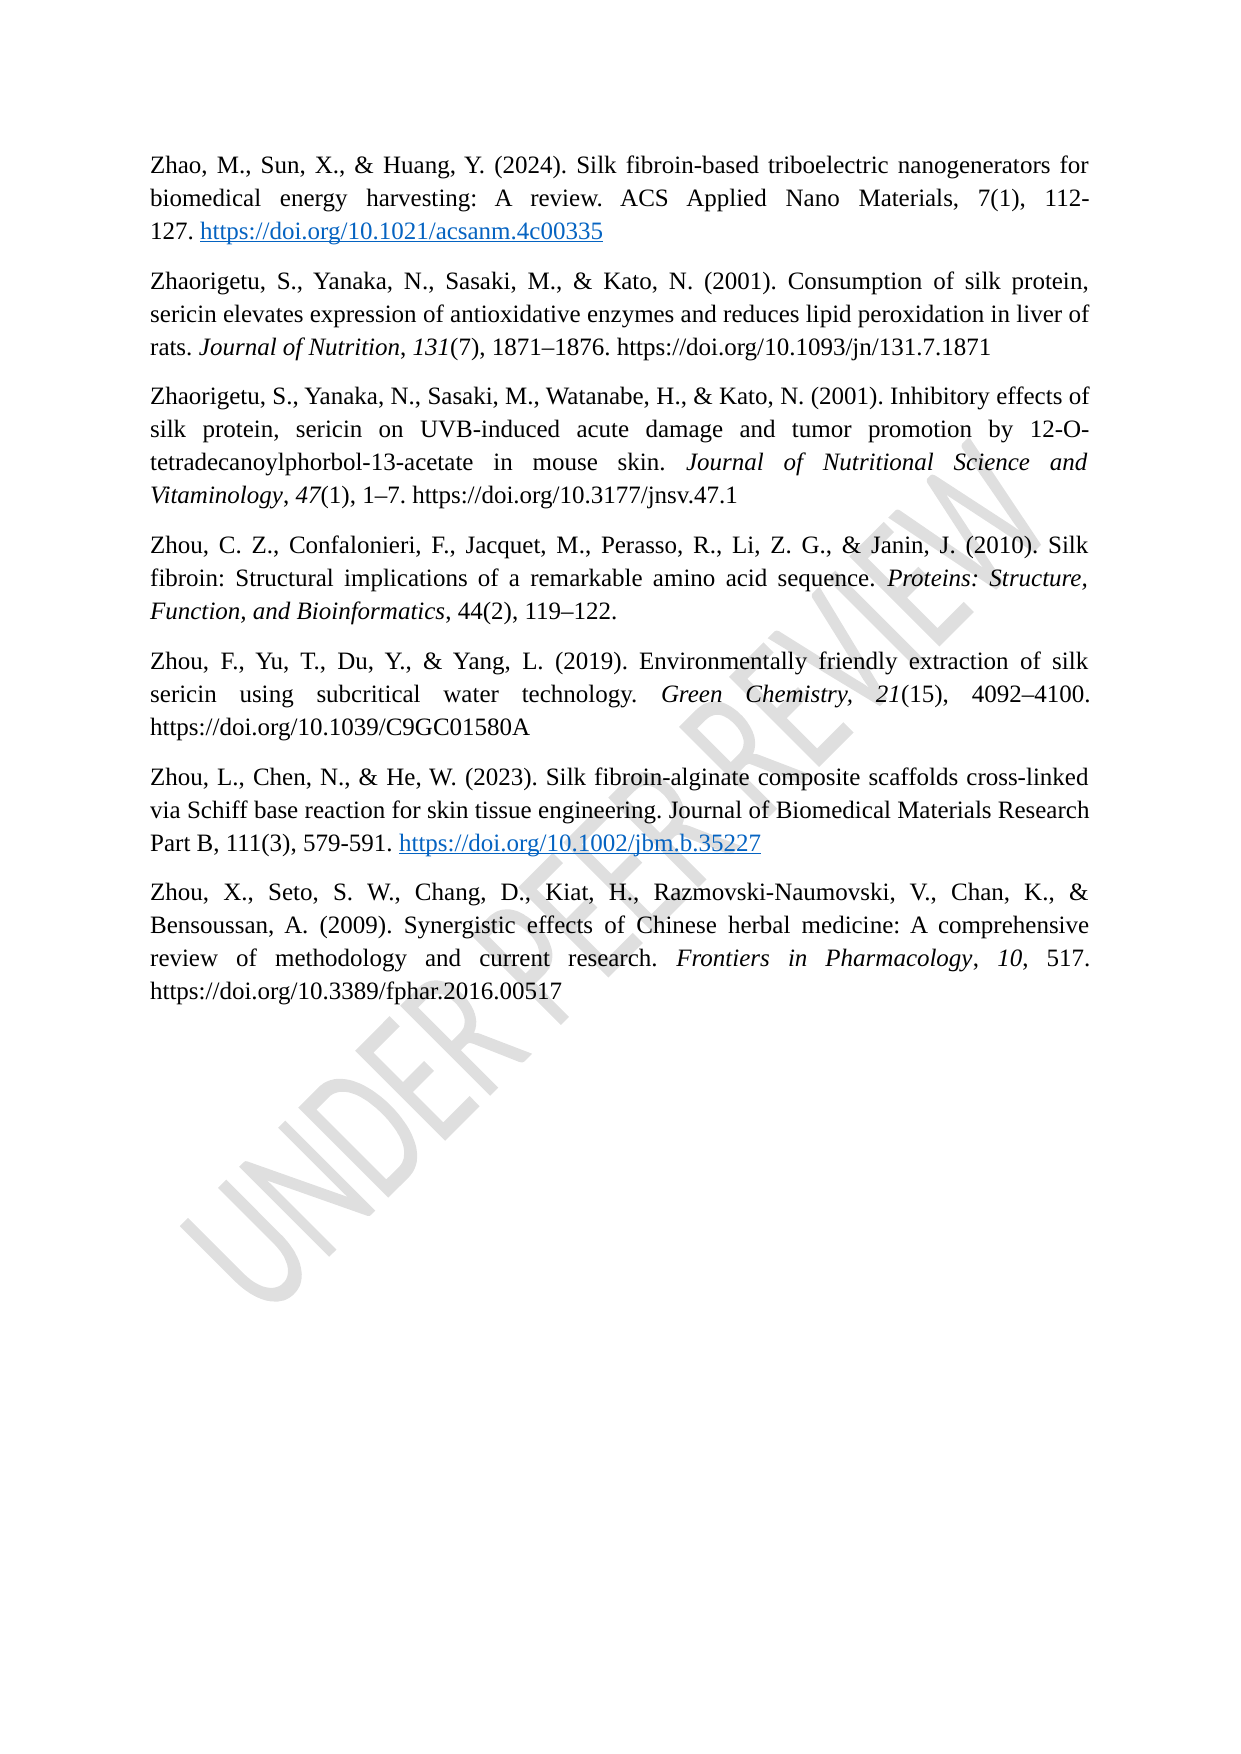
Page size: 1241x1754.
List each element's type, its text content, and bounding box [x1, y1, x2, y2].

text Zhou, L., Chen, N., & He, W. (2023). Silk fibroin-alginate composite scaffolds cross-linked via Schiff base reaction for skin tissue engineering. Journal of Biomedical Materials Research Part B, 111(3), 579-591. https://doi.org/10.1002/jbm.b.35227 [150, 762, 1090, 856]
text Zhou, X., Seto, S. W., Chang, D., Kiat, H., Razmovski-Naumovski, V., Chan, K., & Bensoussan, A. (2009). Synergistic effects of Chinese herbal medicine: A comprehensive review of methodology and current research. Frontiers in Pharmacology, 10, 517. https://doi.org/10.3389/fphar.2016.00517 [150, 877, 1090, 1005]
text Zhaorigetu, S., Yanaka, N., Sasaki, M., Watanabe, H., & Kato, N. (2001). Inhibitory effects of silk protein, sericin on UVB-induced acute damage and tumor promotion by 12-O-tetradecanoylphorbol-13-acetate in mouse skin. Journal of Nutritional Science and Vitaminology, 47(1), 1–7. https://doi.org/10.3177/jnsv.47.1 [150, 381, 1090, 509]
text Zhao, M., Sun, X., & Huang, Y. (2024). Silk fibroin-based triboelectric nanogenerators for biomedical energy harvesting: A review. ACS Applied Nano Materials, 7(1), 112-127. https://doi.org/10.1021/acsanm.4c00335 [150, 150, 1090, 245]
text Zhaorigetu, S., Yanaka, N., Sasaki, M., & Kato, N. (2001). Consumption of silk protein, sericin elevates expression of antioxidative enzymes and reduces lipid peroxidation in liver of rats. Journal of Nutrition, 131(7), 1871–1876. https://doi.org/10.1093/jn/131.7.1871 [150, 266, 1090, 361]
text Zhou, F., Yu, T., Du, Y., & Yang, L. (2019). Environmentally friendly extraction of silk sericin using subcritical water technology. Green Chemistry, 21(15), 4092–4100. https://doi.org/10.1039/C9GC01580A [150, 646, 1090, 741]
text Zhou, C. Z., Confalonieri, F., Jacquet, M., Perasso, R., Li, Z. G., & Janin, J. (2010). Silk fibroin: Structural implications of a remarkable amino acid sequence. Proteins: Structure, Function, and Bioinformatics, 44(2), 119–122. [150, 530, 1090, 625]
